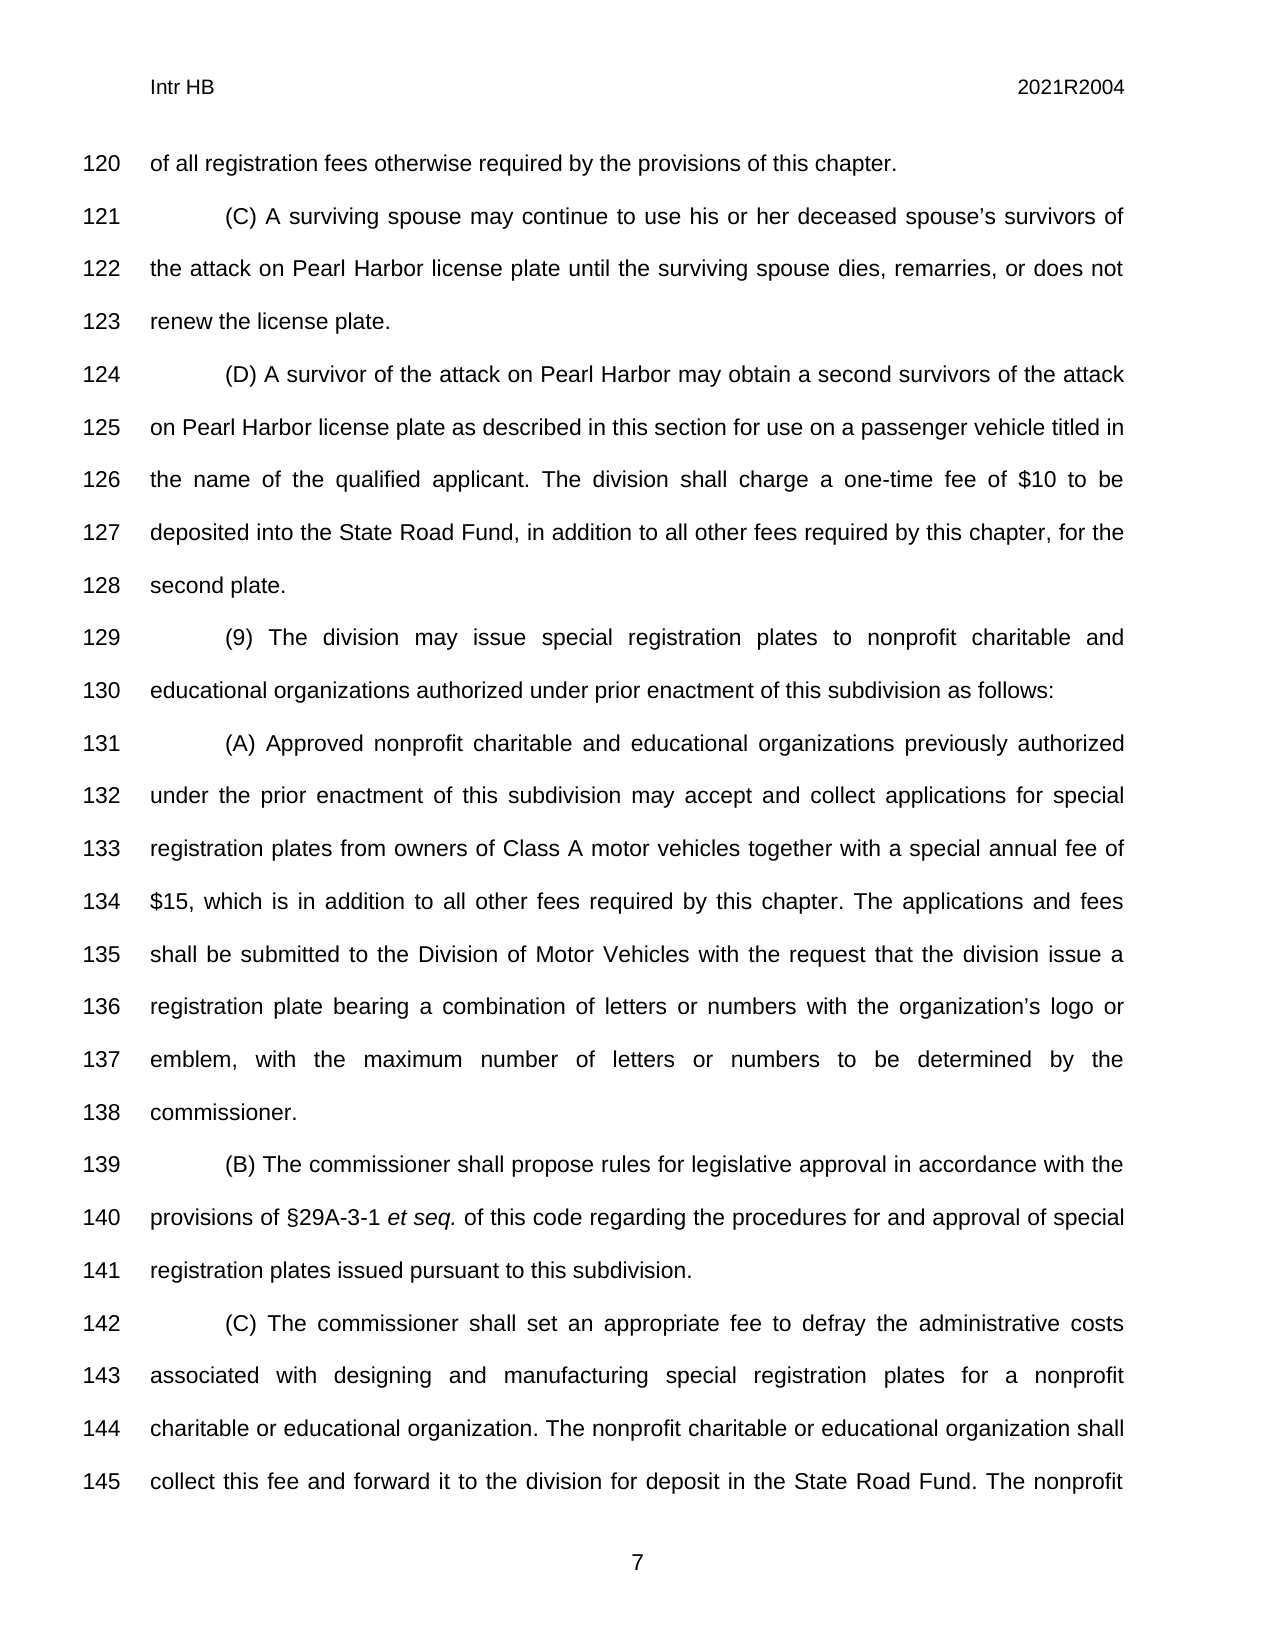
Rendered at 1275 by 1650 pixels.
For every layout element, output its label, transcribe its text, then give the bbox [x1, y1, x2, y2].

text (D) A survivor of the attack on Pearl Harbor may obtain a second survivors of the attack on Pearl Harbor license plate as described in this section for use on a passenger vehicle titled in the name of the qualified applicant. The division shall charge a one-time fee of $10 to be deposited into the State Road Fund, in addition to all other fees required by this chapter, for the second plate. [150, 361, 1125, 598]
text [150, 150, 1125, 176]
text (9) The division may issue special registration plates to nonprofit charitable and educational organizations authorized under prior enactment of this subdivision as follows: [150, 624, 1125, 703]
text (B) The commissioner shall propose rules for legislative approval in accordance with the provisions of §29A-3-1 et seq. of this code regarding the procedures for and approval of special registration plates issued pursuant to this subdivision. [150, 1151, 1125, 1283]
text (C) A surviving spouse may continue to use his or her deceased spouse’s survivors of the attack on Pearl Harbor license plate until the surviving spouse dies, remarries, or does not renew the license plate. [150, 203, 1125, 334]
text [150, 1309, 1125, 1494]
text (A) Approved nonprofit charitable and educational organizations previously authorized under the prior enactment of this subdivision may accept and collect applications for special registration plates from owners of Class A motor vehicles together with a special annual fee of $15, which is in addition to all other fees required by this chapter. The applications and fees shall be submitted to the Division of Motor Vehicles with the request that the division issue a registration plate bearing a combination of letters or numbers with the organization’s logo or emblem, with the maximum number of letters or numbers to be determined by the commissioner. [150, 730, 1125, 1125]
